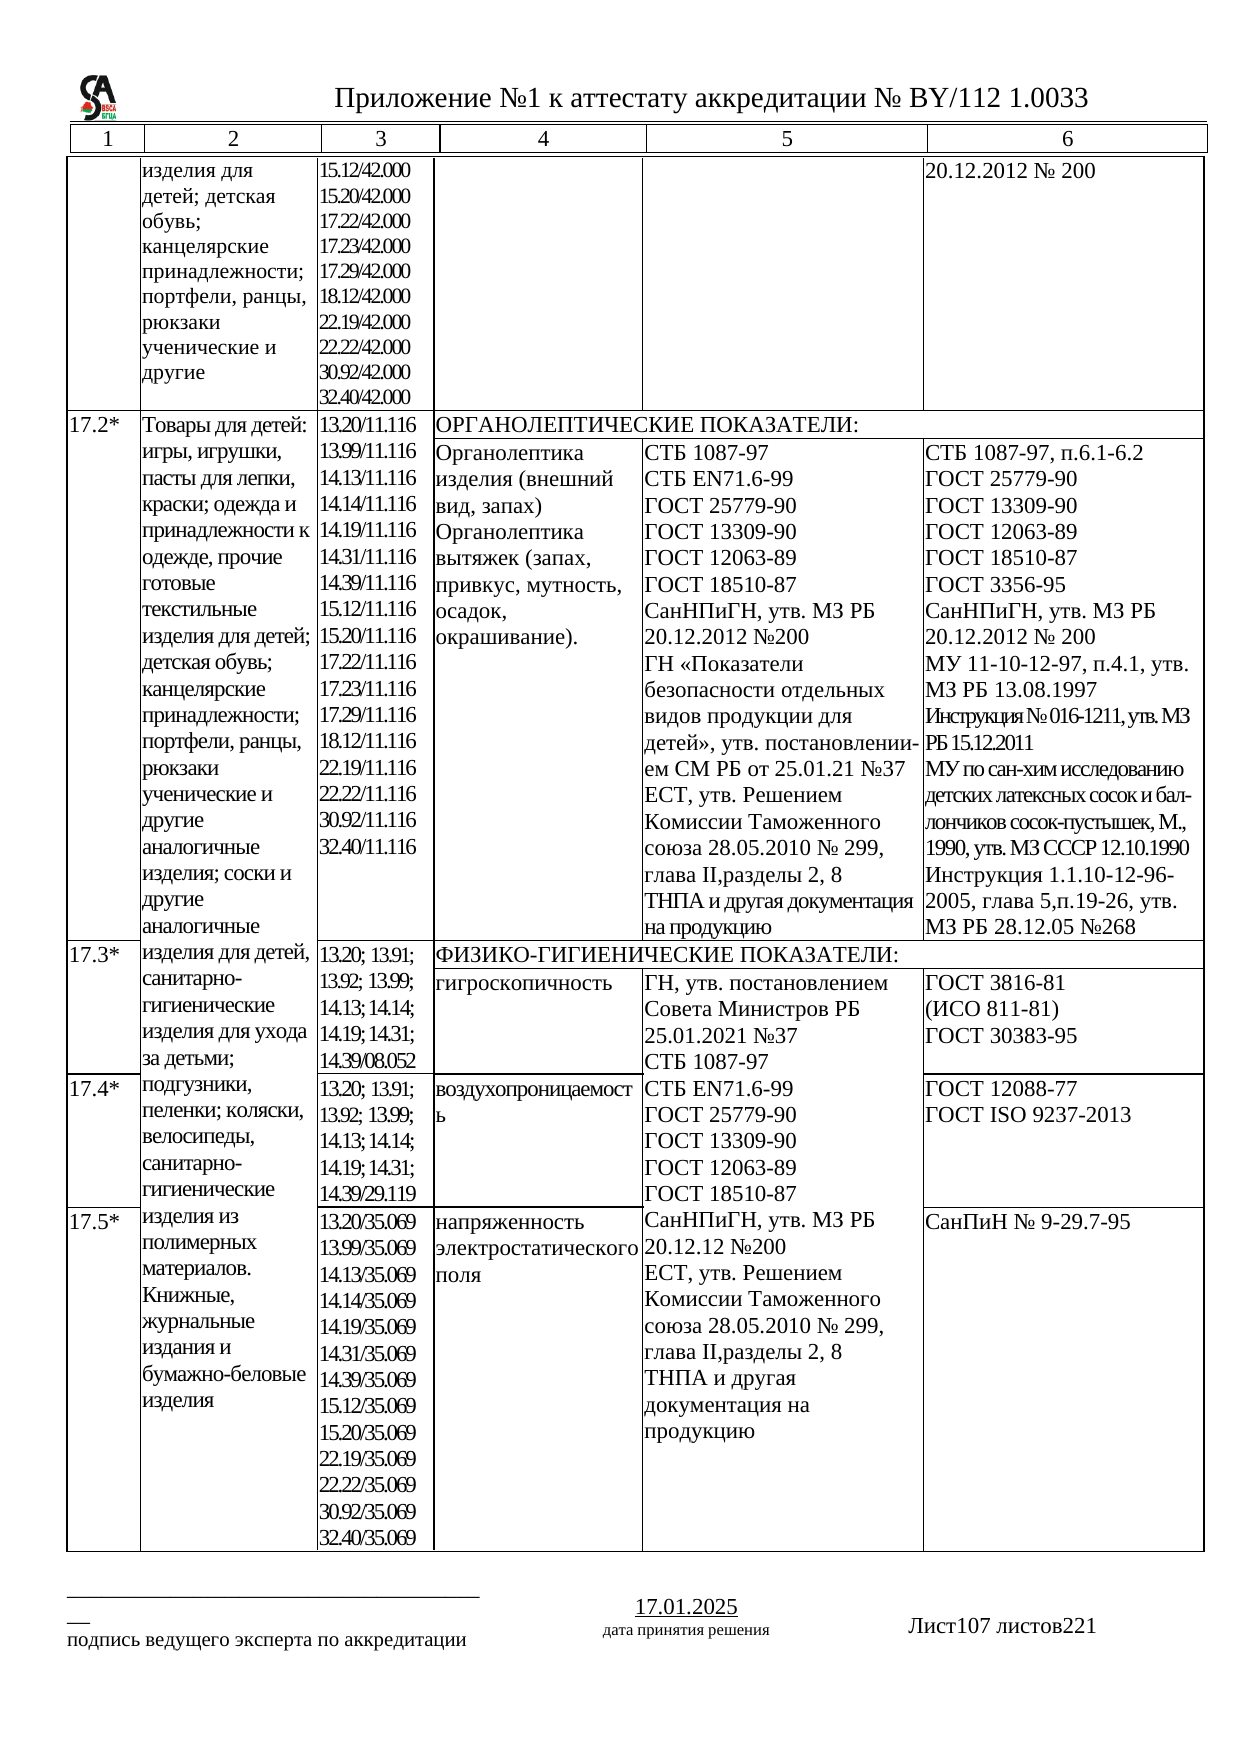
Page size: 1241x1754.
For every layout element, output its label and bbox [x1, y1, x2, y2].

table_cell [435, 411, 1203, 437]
picture [79, 73, 117, 121]
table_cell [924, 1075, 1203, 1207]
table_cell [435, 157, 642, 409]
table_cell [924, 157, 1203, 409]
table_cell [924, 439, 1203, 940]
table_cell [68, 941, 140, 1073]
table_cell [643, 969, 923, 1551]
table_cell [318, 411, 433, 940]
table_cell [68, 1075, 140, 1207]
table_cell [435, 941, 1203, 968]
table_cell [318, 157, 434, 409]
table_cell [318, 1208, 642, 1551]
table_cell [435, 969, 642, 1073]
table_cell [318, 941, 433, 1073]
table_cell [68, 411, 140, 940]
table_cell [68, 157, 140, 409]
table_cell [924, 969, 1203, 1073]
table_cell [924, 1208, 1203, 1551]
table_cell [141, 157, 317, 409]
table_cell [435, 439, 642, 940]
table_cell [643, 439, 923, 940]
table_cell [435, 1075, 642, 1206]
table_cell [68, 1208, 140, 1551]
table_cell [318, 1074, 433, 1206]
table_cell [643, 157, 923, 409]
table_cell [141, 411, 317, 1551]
